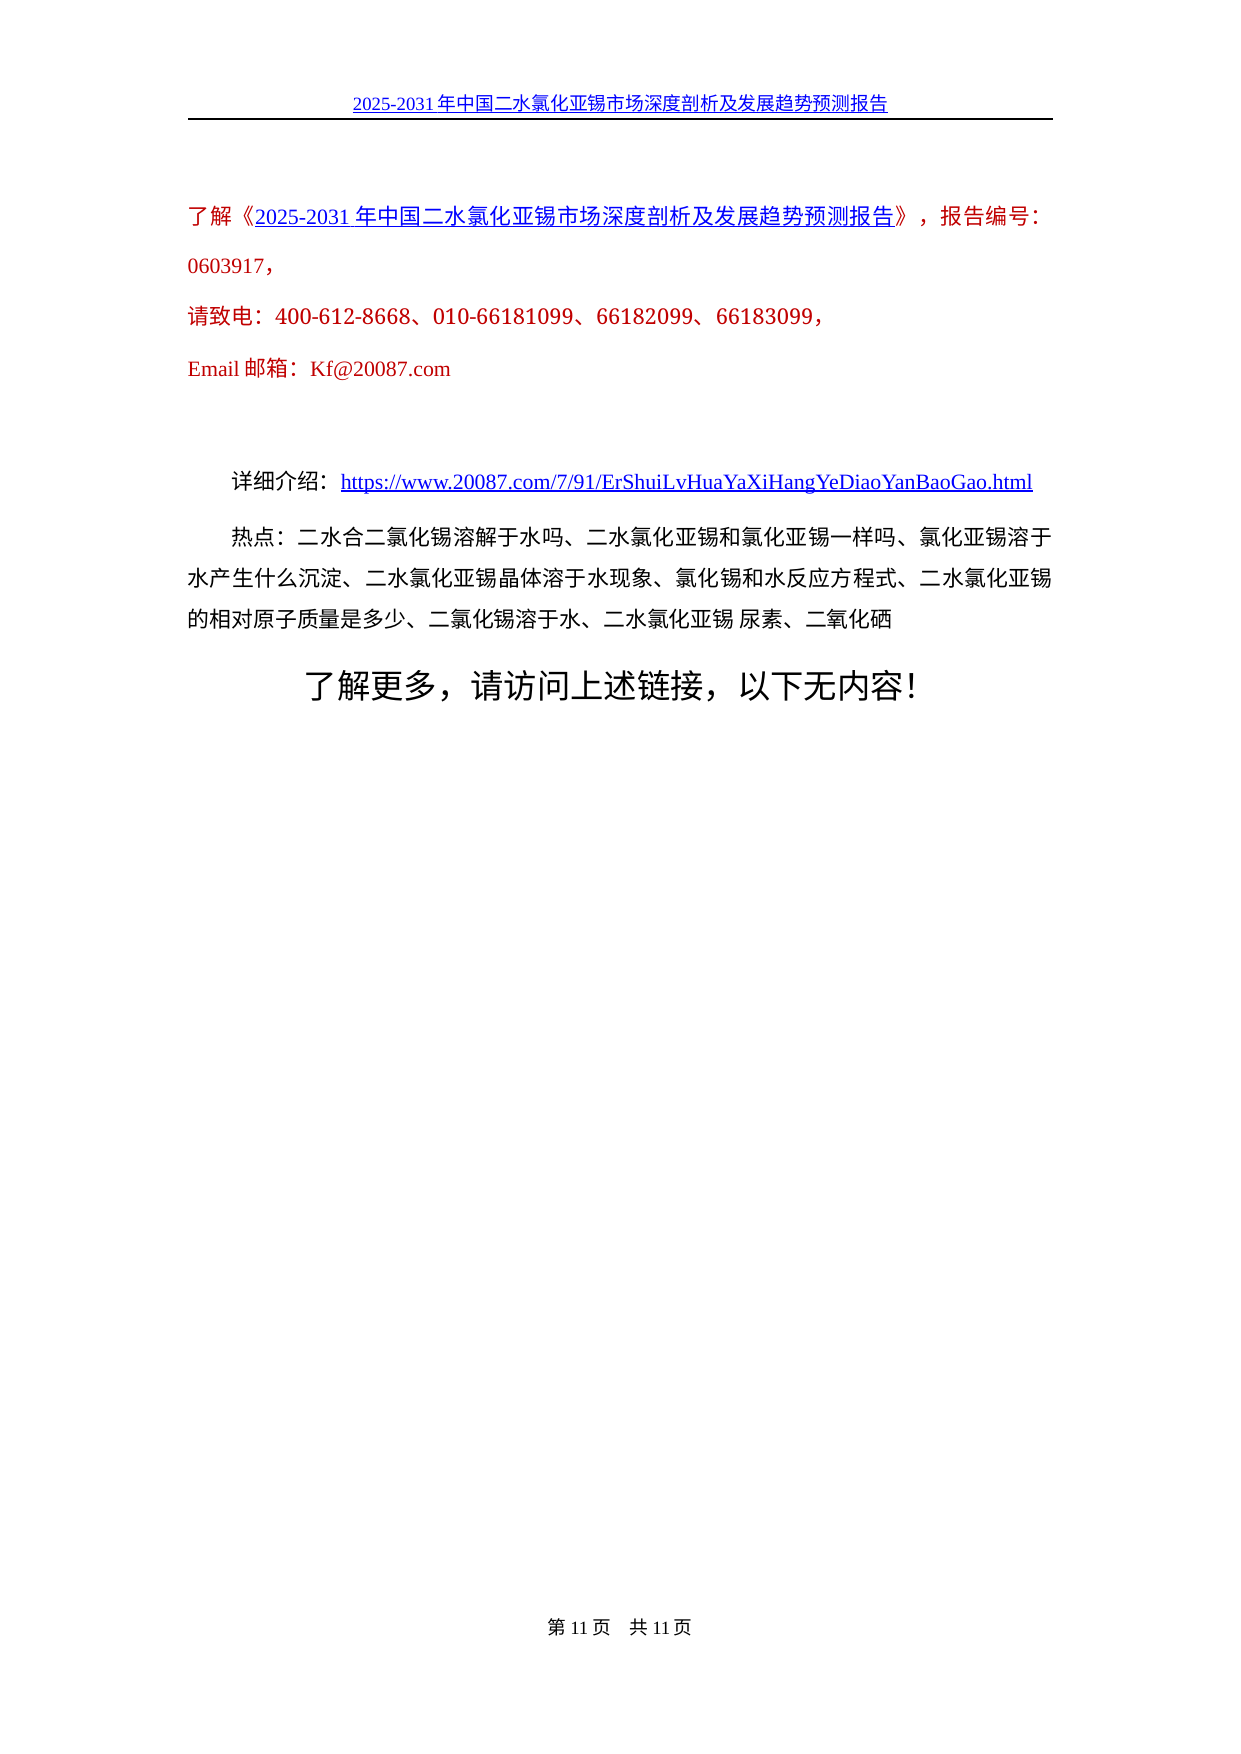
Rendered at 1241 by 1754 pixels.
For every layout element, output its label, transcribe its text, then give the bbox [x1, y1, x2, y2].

text 请致电：400-612-8668、010-66181099、66182099、66183099， [187, 299, 1053, 331]
text 热点：二水合二氯化锡溶解于水吗、二水氯化亚锡和氯化亚锡一样吗、氯化亚锡溶于水产生什么沉淀、二水氯化亚锡晶体溶于水现象、氯化锡和水反应方程式、二水氯化亚锡的相对原子质量是多少、二氯化锡溶于水、二水氯化亚锡 尿素、二氧化硒 [187, 520, 1053, 634]
text Email邮箱：Kf@20087.com [187, 350, 1053, 383]
text 详细介绍：https://www.20087.com/7/91/ErShuiLvHuaYaXiHangYeDiaoYanBaoGao.html [187, 463, 1053, 496]
text 了解《2025-2031年中国二水氯化亚锡市场深度剖析及发展趋势预测报告》，报告编号：0603917， [187, 198, 1053, 280]
title 了解更多，请访问上述链接，以下无内容！ [187, 651, 1053, 716]
